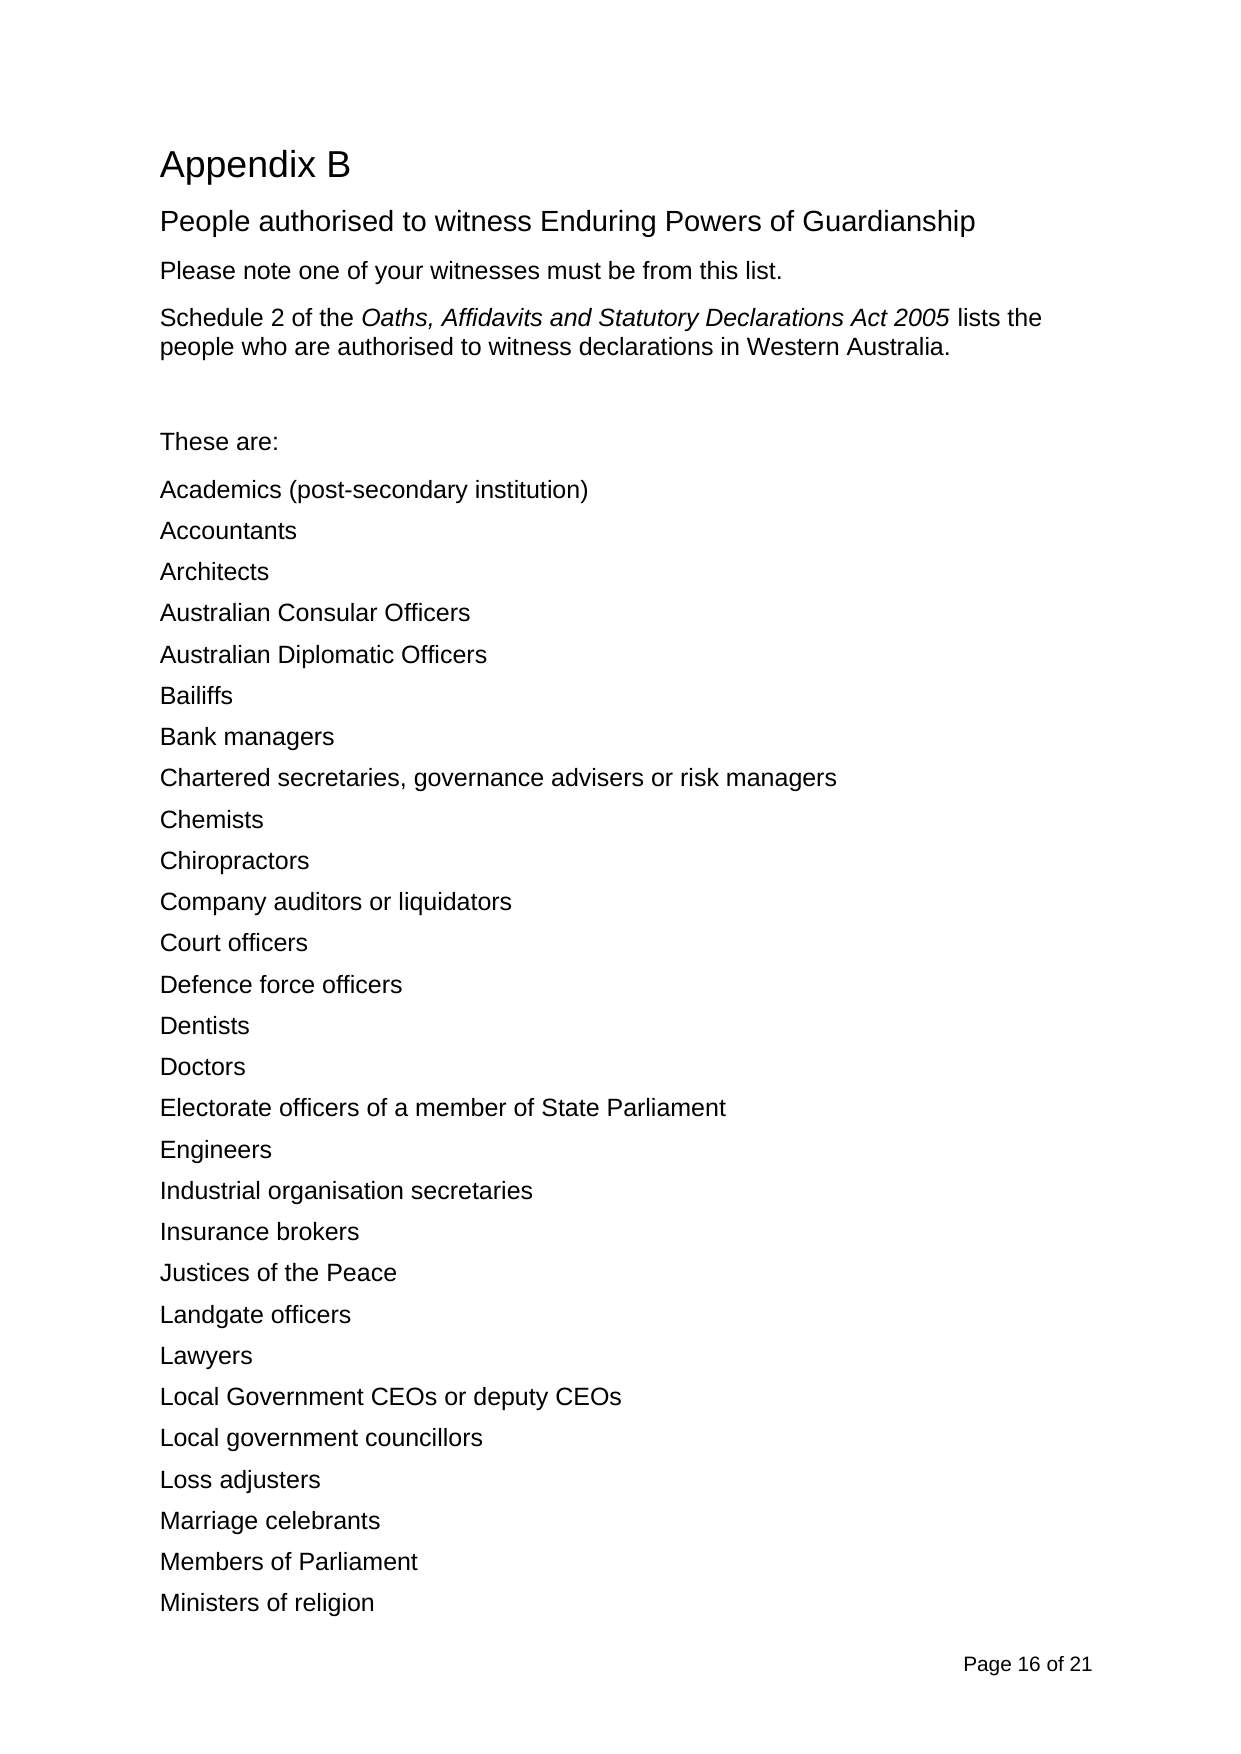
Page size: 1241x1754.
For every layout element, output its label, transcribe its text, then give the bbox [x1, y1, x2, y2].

text Bailiffs [159, 681, 1092, 710]
text Chemists [159, 805, 1092, 833]
text Marriage celebrants [159, 1506, 1092, 1535]
text Insurance brokers [159, 1217, 1092, 1246]
text Engineers [159, 1135, 1092, 1163]
text Members of Parliament [159, 1547, 1092, 1576]
text Landgate officers [159, 1300, 1092, 1328]
text Local Government CEOs or deputy CEOs [159, 1382, 1092, 1411]
text Academics (post-secondary institution) [159, 475, 1092, 503]
text Australian Consular Officers [159, 598, 1092, 627]
text Schedule 2 of the Oaths, Affidavits and Statutory Declarations Act 2005 lists the people who are authorised to witness declarations in . [159, 303, 1092, 361]
text Loss adjusters [159, 1465, 1092, 1493]
text Architects [159, 557, 1092, 586]
text Australian Diplomatic Officers [159, 640, 1092, 668]
text Company auditors or liquidators [159, 887, 1092, 916]
text These are: [159, 427, 1092, 456]
text Bank managers [159, 722, 1092, 751]
text Local government councillors [159, 1423, 1092, 1452]
text Chartered secretaries, governance advisers or risk managers [159, 763, 1092, 792]
text Chiropractors [159, 846, 1092, 875]
text Electorate officers of a member of State Parliament [159, 1093, 1092, 1122]
text Please note one of your witnesses must be from this list. [159, 256, 1092, 285]
text Accountants [159, 516, 1092, 545]
text Court officers [159, 928, 1092, 957]
text Ministers of religion [159, 1588, 1092, 1617]
text Dentists [159, 1011, 1092, 1040]
text Justices of the Peace [159, 1258, 1092, 1287]
text People authorised to witness Enduring Powers of Guardianship [159, 204, 1092, 237]
text Defence force officers [159, 970, 1092, 998]
text Appendix B [159, 142, 1092, 185]
text Industrial organisation secretaries [159, 1176, 1092, 1205]
text Doctors [159, 1052, 1092, 1081]
text Lawyers [159, 1341, 1092, 1370]
